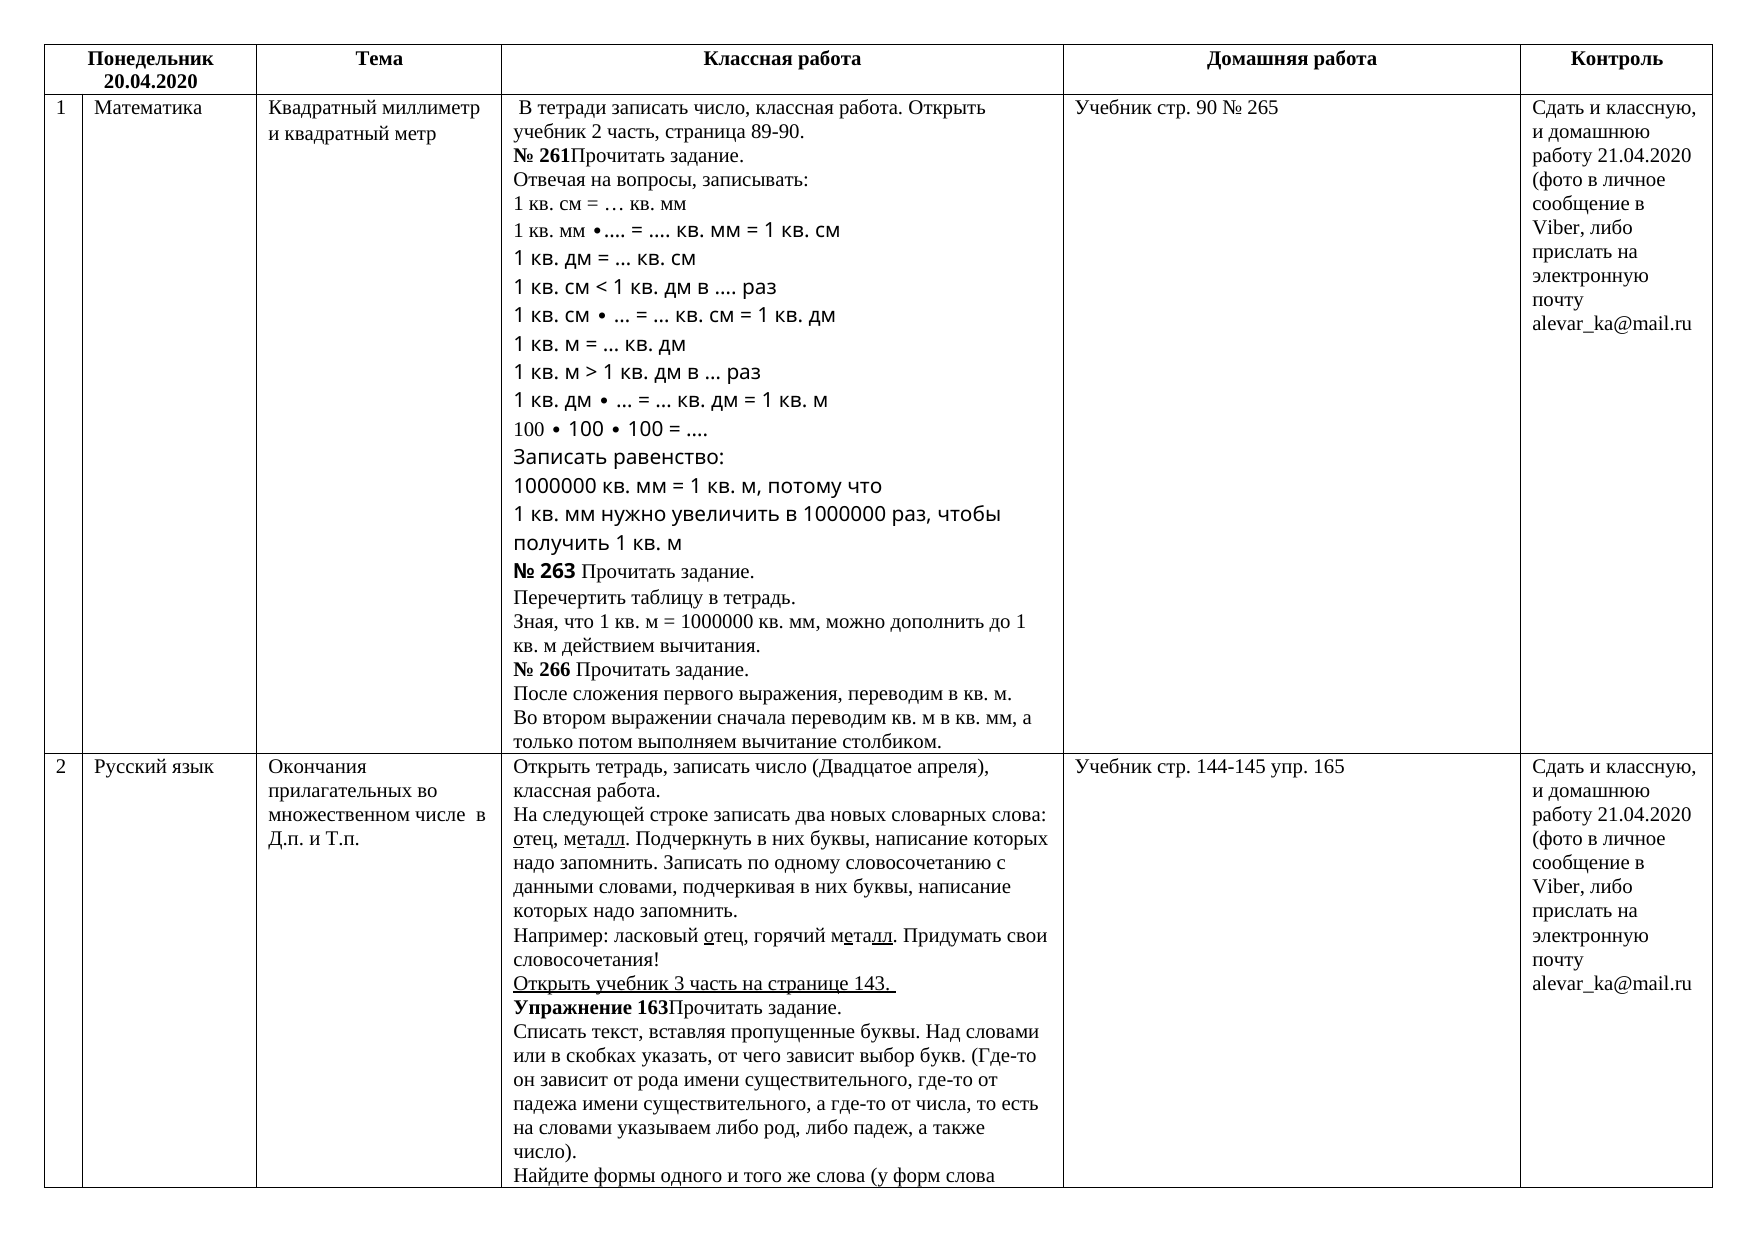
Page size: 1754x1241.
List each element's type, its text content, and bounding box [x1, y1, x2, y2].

table_cell Учебник стр. 90 № 265 [1064, 95, 1520, 753]
table_cell Квадратный миллиметр и квадратный метр [257, 95, 501, 753]
table_header Классная работа [502, 45, 1063, 93]
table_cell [1521, 754, 1712, 1187]
table_cell Русский язык [83, 754, 256, 1187]
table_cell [1064, 754, 1520, 1187]
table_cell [502, 754, 1063, 1187]
table_header Понедельник 20.04.2020 [45, 45, 256, 93]
table_cell 2 [45, 754, 82, 1187]
table_header Домашняя работа [1064, 45, 1520, 93]
table_header Контроль [1521, 45, 1712, 93]
table_cell Сдать и классную, и домашнюю работу 21.04.2020 (фото в личное сообщение в Viber, либо прислать на электронную почту alevar_ka@mail.ru [1521, 95, 1712, 753]
table_header Тема [257, 45, 501, 93]
table_cell Математика [83, 95, 256, 753]
table_cell 1 [45, 95, 82, 753]
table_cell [257, 754, 501, 1187]
table_cell В тетради записать число, классная работа. Открыть учебник 2 часть, страница 89-90. № 261Прочитать задание. Отвечая на вопросы, записывать: 1 кв. см = … кв. мм 1 кв. мм ∙…. = …. кв. мм = 1 кв. см 1 кв. дм = … кв. см 1 кв. см < 1 кв. дм в …. раз 1 кв. см ∙ … = … кв. см = 1 кв. дм 1 кв. м = … кв. дм 1 кв. м > 1 кв. дм в … раз 1 кв. дм ∙ … = … кв. дм = 1 кв. м 100 ∙ 100 ∙ 100 = …. Записать равенство: 1000000 кв. мм = 1 кв. м, потому что 1 кв. мм нужно увеличить в 1000000 раз, чтобы получить 1 кв. м № 263 Прочитать задание. Перечертить таблицу в тетрадь. Зная, что 1 кв. м = 1000000 кв. мм, можно дополнить до 1 кв. м действием вычитания. № 266 Прочитать задание. После сложения первого выражения, переводим в кв. м. Во втором выражении сначала переводим кв. м в кв. мм, а только потом выполняем вычитание столбиком. [502, 95, 1063, 753]
